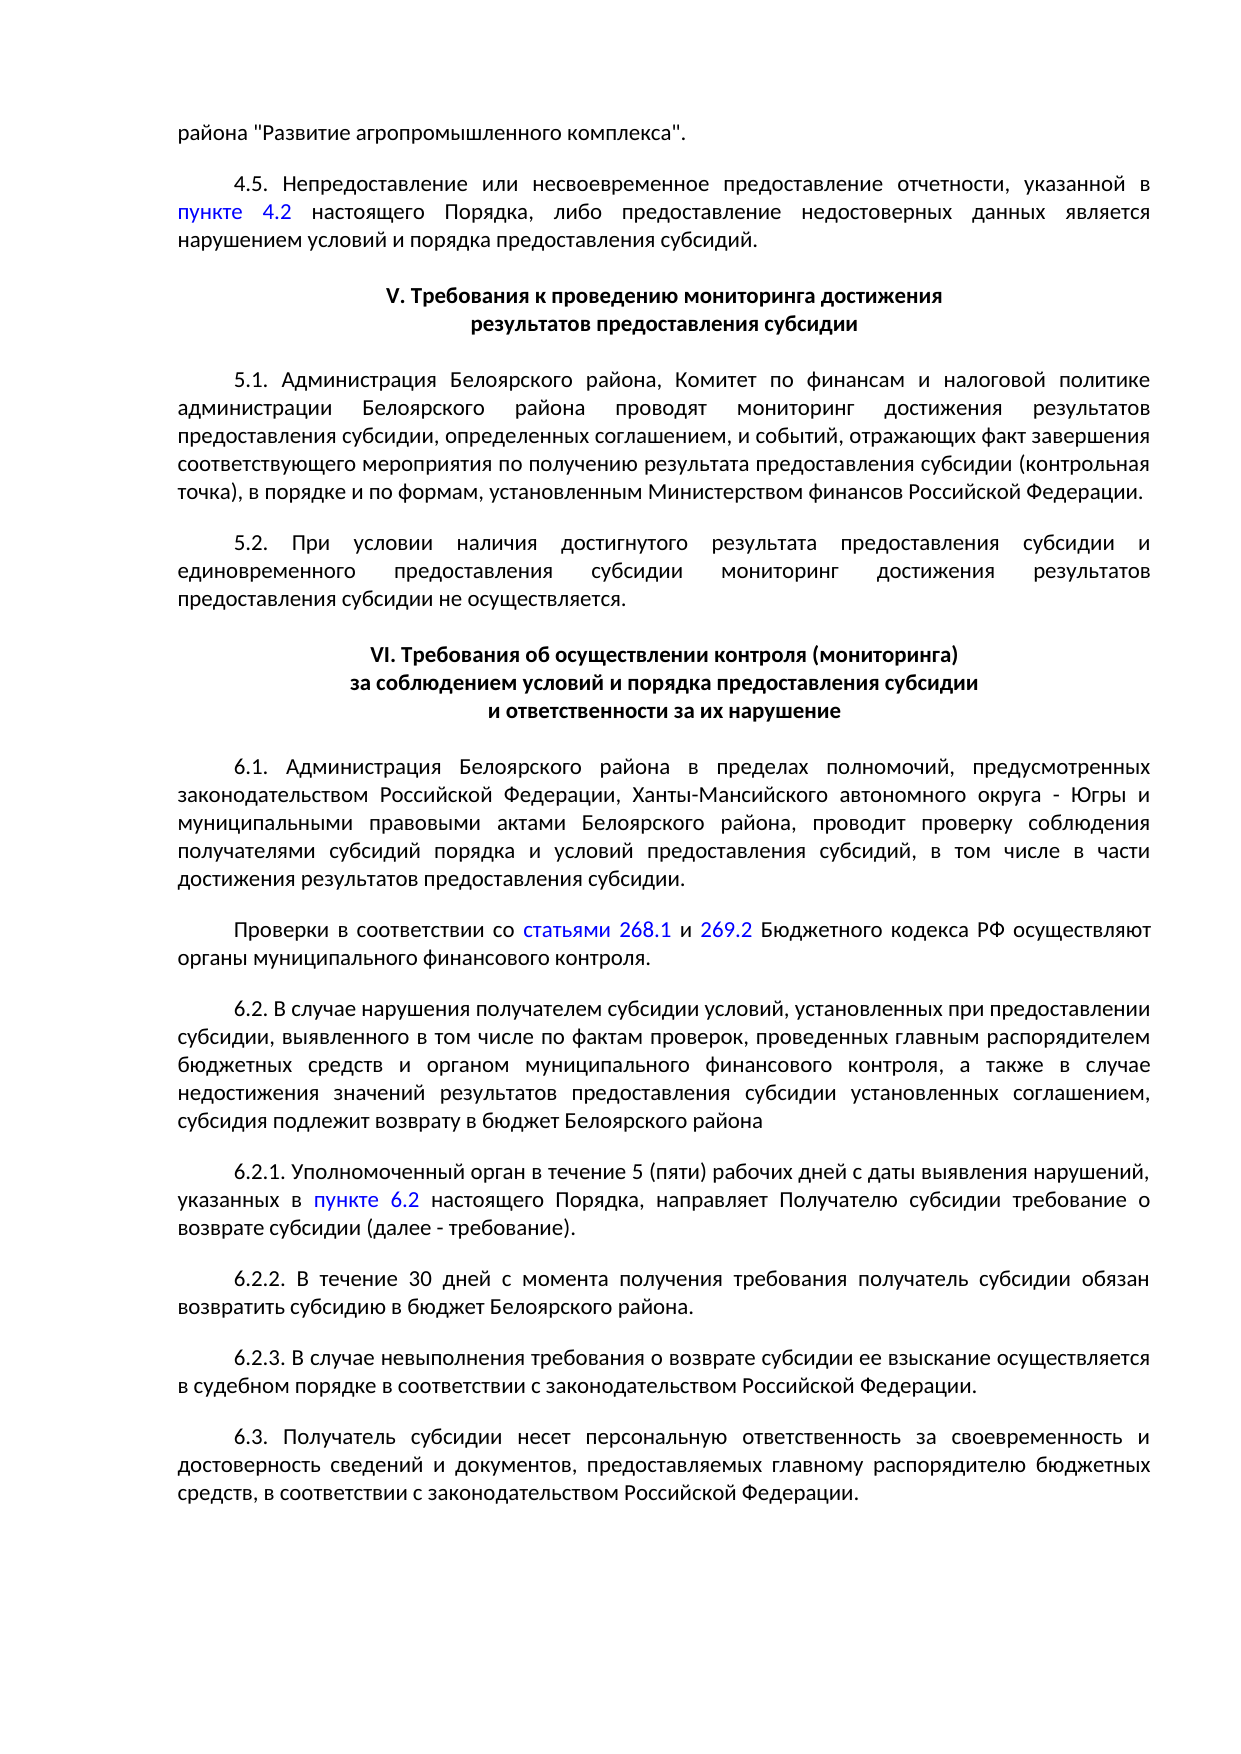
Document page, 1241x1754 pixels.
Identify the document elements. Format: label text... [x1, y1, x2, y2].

text 5.1. Администрация Белоярского района, Комитет по финансам и налоговой политике администрации Белоярского района проводят мониторинг достижения результатов предоставления субсидии, определенных соглашением, и событий, отражающих факт завершения соответствующего мероприятия по получению результата предоставления субсидии (контрольная точка), в порядке и по формам, установленным Министерством финансов Российской Федерации. [177, 365, 1152, 505]
title V. Требования к проведению мониторинга достижения [177, 281, 1152, 309]
title за соблюдением условий и порядка предоставления субсидии [177, 668, 1152, 696]
text 5.2. При условии наличия достигнутого результата предоставления субсидии и единовременного предоставления субсидии мониторинг достижения результатов предоставления субсидии не осуществляется. [177, 528, 1152, 612]
title VI. Требования об осуществлении контроля (мониторинга) [177, 640, 1152, 668]
text 6.1. Администрация Белоярского района в пределах полномочий, предусмотренных законодательством Российской Федерации, Ханты-Мансийского автономного округа - Югры и муниципальными правовыми актами Белоярского района, проводит проверку соблюдения получателями субсидий порядка и условий предоставления субсидий, в том числе в части достижения результатов предоставления субсидии. [177, 752, 1152, 892]
text Проверки в соответствии со статьями 268.1 и 269.2 Бюджетного кодекса РФ осуществляют органы муниципального финансового контроля. [177, 915, 1152, 971]
text 6.3. Получатель субсидии несет персональную ответственность за своевременность и достоверность сведений и документов, предоставляемых главному распорядителю бюджетных средств, в соответствии с законодательством Российской Федерации. [177, 1422, 1152, 1506]
title результатов предоставления субсидии [177, 309, 1152, 337]
text 6.2.3. В случае невыполнения требования о возврате субсидии ее взыскание осуществляется в судебном порядке в соответствии с законодательством Российской Федерации. [177, 1343, 1152, 1399]
text 6.2.1. Уполномоченный орган в течение 5 (пяти) рабочих дней с даты выявления нарушений, указанных в пункте 6.2 настоящего Порядка, направляет Получателю субсидии требование о возврате субсидии (далее - требование). [177, 1157, 1152, 1241]
text 6.2.2. В течение 30 дней с момента получения требования получатель субсидии обязан возвратить субсидию в бюджет Белоярского района. [177, 1264, 1152, 1320]
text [177, 118, 1152, 146]
text 6.2. В случае нарушения получателем субсидии условий, установленных при предоставлении субсидии, выявленного в том числе по фактам проверок, проведенных главным распорядителем бюджетных средств и органом муниципального финансового контроля, а также в случае недостижения значений результатов предоставления субсидии установленных соглашением, субсидия подлежит возврату в бюджет Белоярского района [177, 994, 1152, 1134]
title и ответственности за их нарушение [177, 696, 1152, 724]
text 4.5. Непредоставление или несвоевременное предоставление отчетности, указанной в пункте 4.2 настоящего Порядка, либо предоставление недостоверных данных является нарушением условий и порядка предоставления субсидий. [177, 169, 1152, 253]
